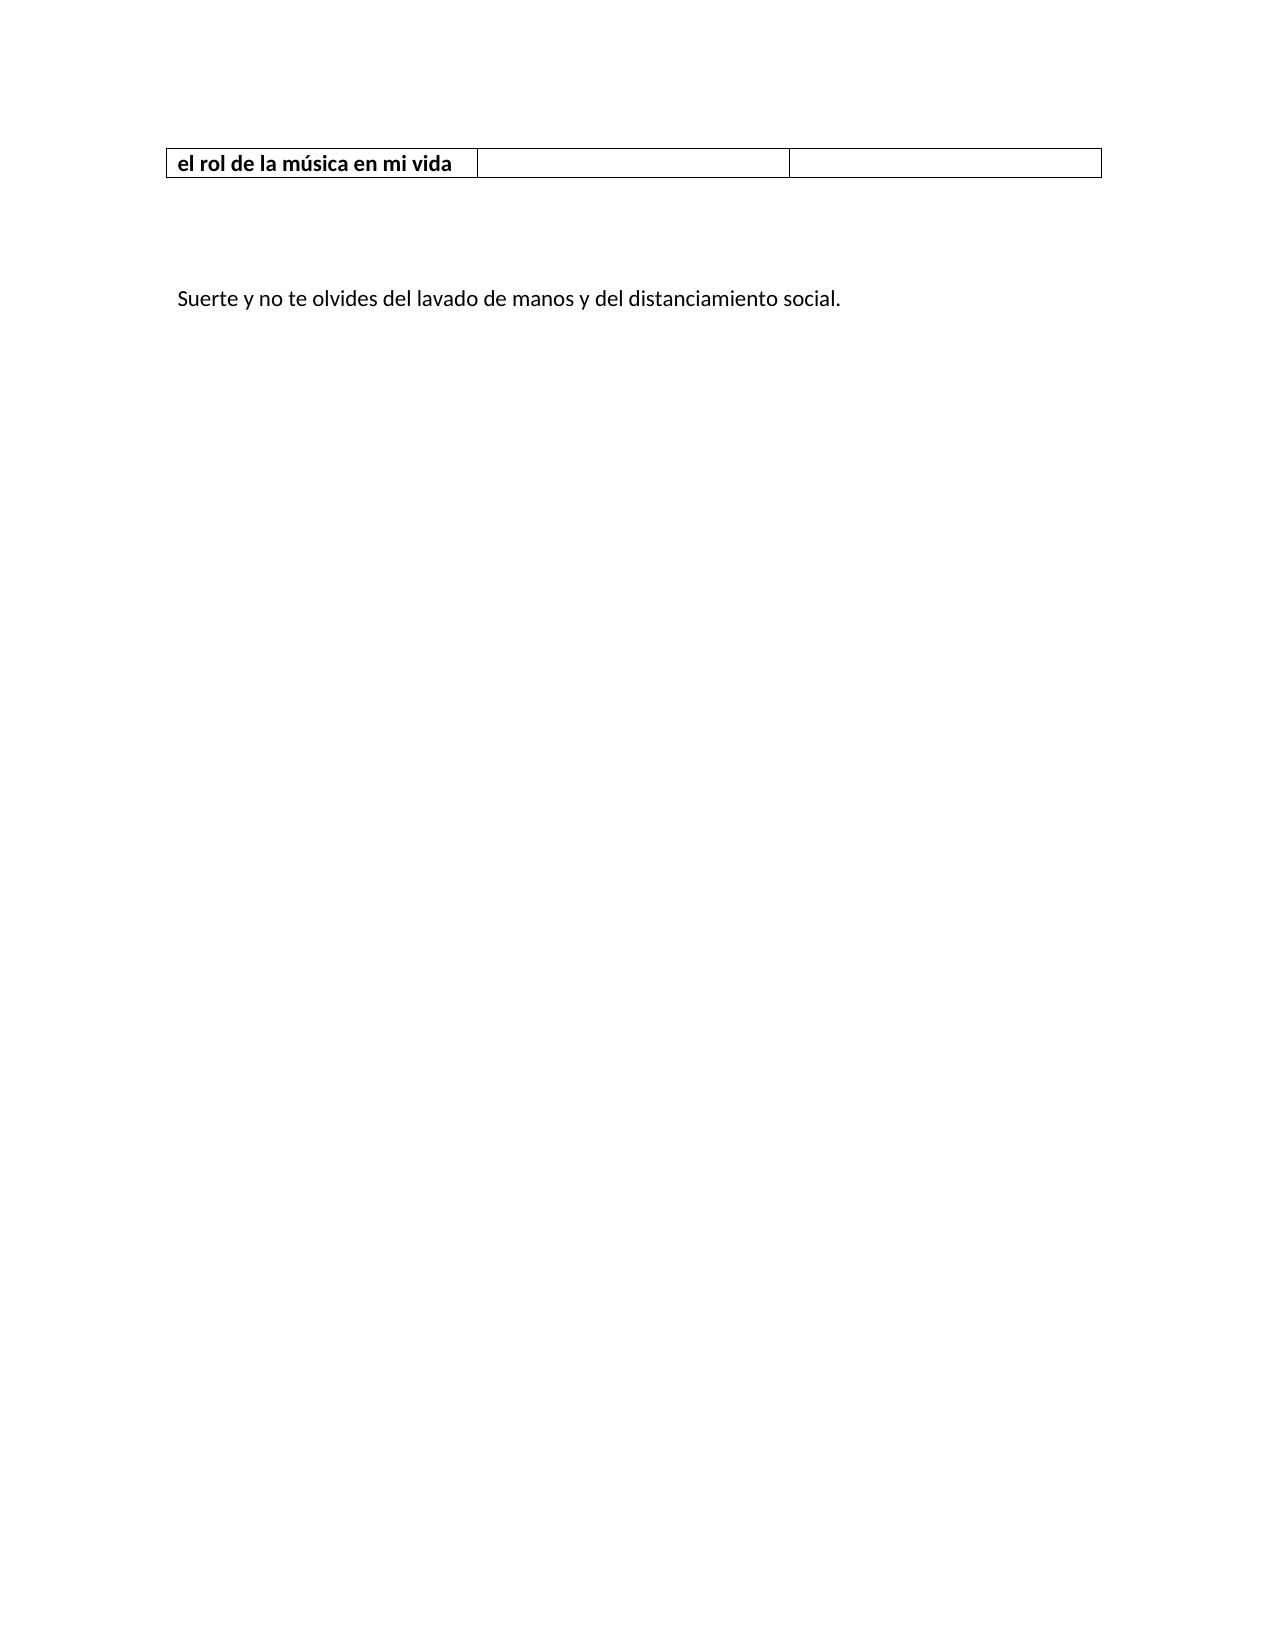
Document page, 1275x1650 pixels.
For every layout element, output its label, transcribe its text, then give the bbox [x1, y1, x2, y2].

text Suerte y no te olvides del lavado de manos y del distanciamiento social. [177, 284, 1098, 312]
table_cell [790, 149, 1101, 177]
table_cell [167, 149, 477, 177]
table_cell [478, 149, 789, 177]
